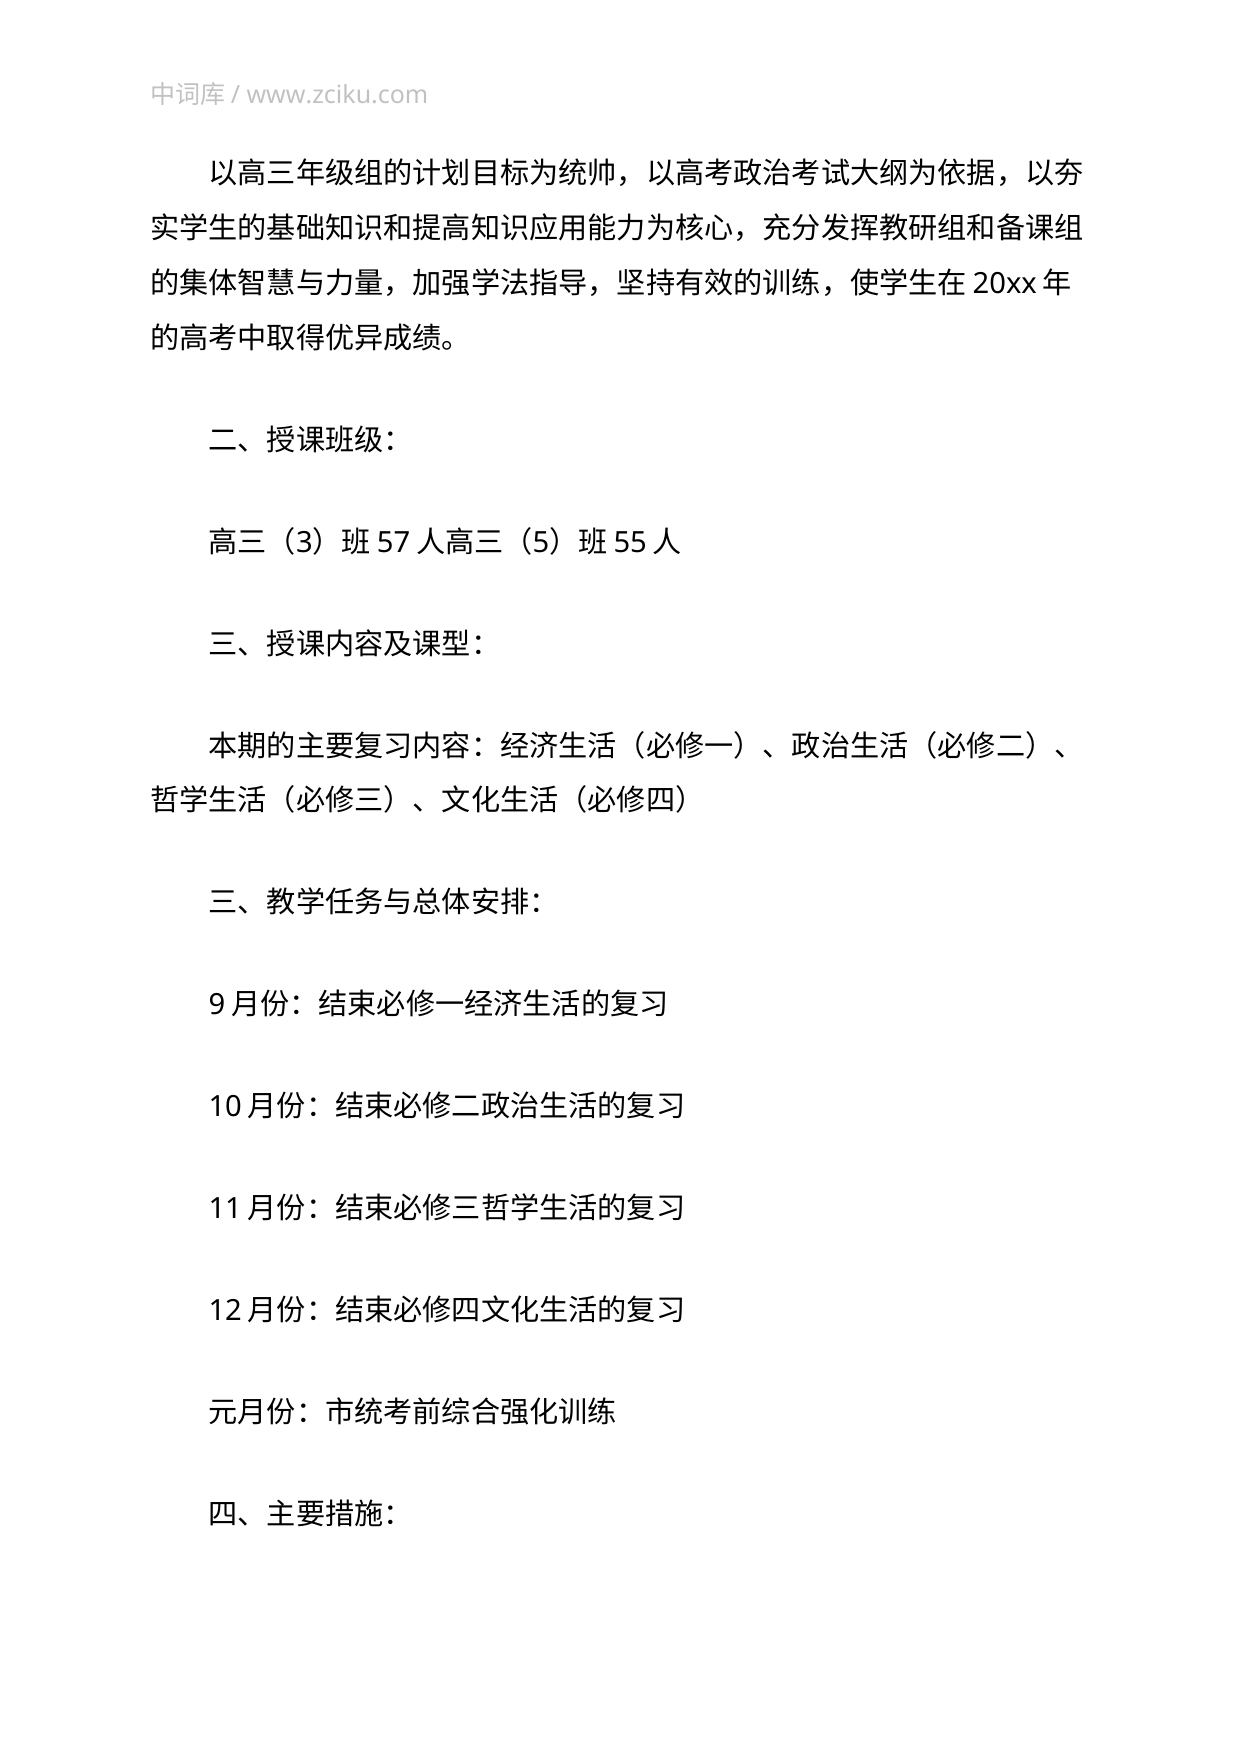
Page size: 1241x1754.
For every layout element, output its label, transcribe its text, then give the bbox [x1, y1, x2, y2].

text 四、主要措施： [150, 1490, 1090, 1532]
text 三、授课内容及课型： [150, 620, 1090, 663]
text 二、授课班级： [150, 417, 1090, 459]
text 高三（3）班57人高三（5）班55人 [150, 518, 1090, 561]
text 元月份：市统考前综合强化训练 [150, 1388, 1090, 1431]
text 本期的主要复习内容：经济生活（必修一）、政治生活（必修二）、哲学生活（必修三）、文化生活（必修四） [150, 722, 1090, 819]
text 三、教学任务与总体安排： [150, 879, 1090, 921]
text 12月份：结束必修四文化生活的复习 [150, 1286, 1090, 1329]
text 9月份：结束必修一经济生活的复习 [150, 981, 1090, 1023]
text 10月份：结束必修二政治生活的复习 [150, 1082, 1090, 1125]
text 11月份：结束必修三哲学生活的复习 [150, 1184, 1090, 1227]
text 以高三年级组的计划目标为统帅，以高考政治考试大纲为依据，以夯实学生的基础知识和提高知识应用能力为核心，充分发挥教研组和备课组的集体智慧与力量，加强学法指导，坚持有效的训练，使学生在20xx年的高考中取得优异成绩。 [150, 150, 1090, 357]
